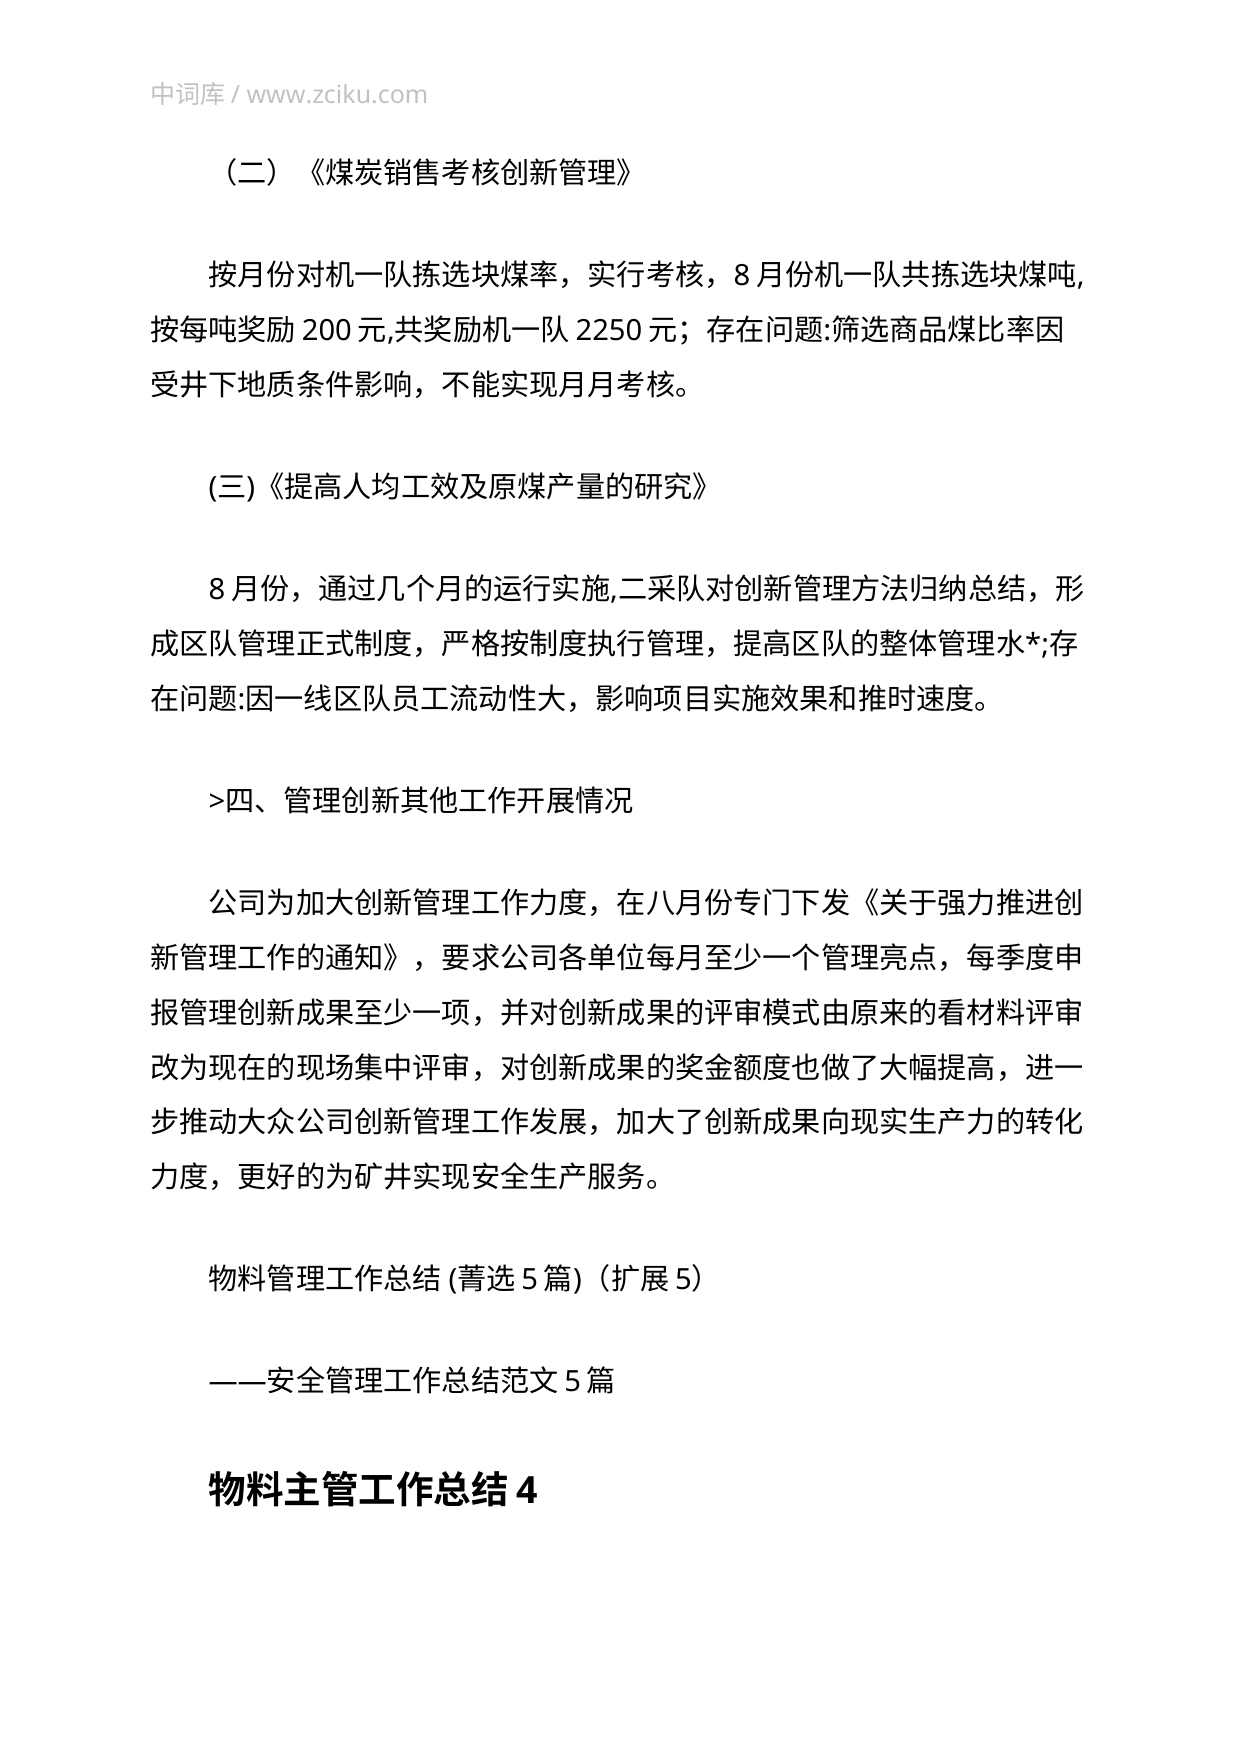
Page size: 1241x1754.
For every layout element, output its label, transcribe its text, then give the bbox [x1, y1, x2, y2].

text 公司为加大创新管理工作力度，在八月份专门下发《关于强力推进创新管理工作的通知》，要求公司各单位每月至少一个管理亮点，每季度申报管理创新成果至少一项，并对创新成果的评审模式由原来的看材料评审改为现在的现场集中评审，对创新成果的奖金额度也做了大幅提高，进一步推动大众公司创新管理工作发展，加大了创新成果向现实生产力的转化力度，更好的为矿井实现安全生产服务。 [150, 879, 1090, 1196]
text ——安全管理工作总结范文5篇 [150, 1358, 1090, 1400]
text （二）《煤炭销售考核创新管理》 [150, 150, 1090, 192]
text (三)《提高人均工效及原煤产量的研究》 [150, 463, 1090, 506]
text >四、管理创新其他工作开展情况 [150, 777, 1090, 820]
text 按月份对机一队拣选块煤率，实行考核，8月份机一队共拣选块煤吨,按每吨奖励200元,共奖励机一队2250元；存在问题:筛选商品煤比率因受井下地质条件影响，不能实现月月考核。 [150, 252, 1090, 404]
text 物料管理工作总结 (菁选5篇)（扩展5） [150, 1256, 1090, 1298]
text 8月份，通过几个月的运行实施,二采队对创新管理方法归纳总结，形成区队管理正式制度，严格按制度执行管理，提高区队的整体管理水*;存在问题:因一线区队员工流动性大，影响项目实施效果和推时速度。 [150, 566, 1090, 718]
text 物料主管工作总结4 [150, 1460, 1090, 1514]
